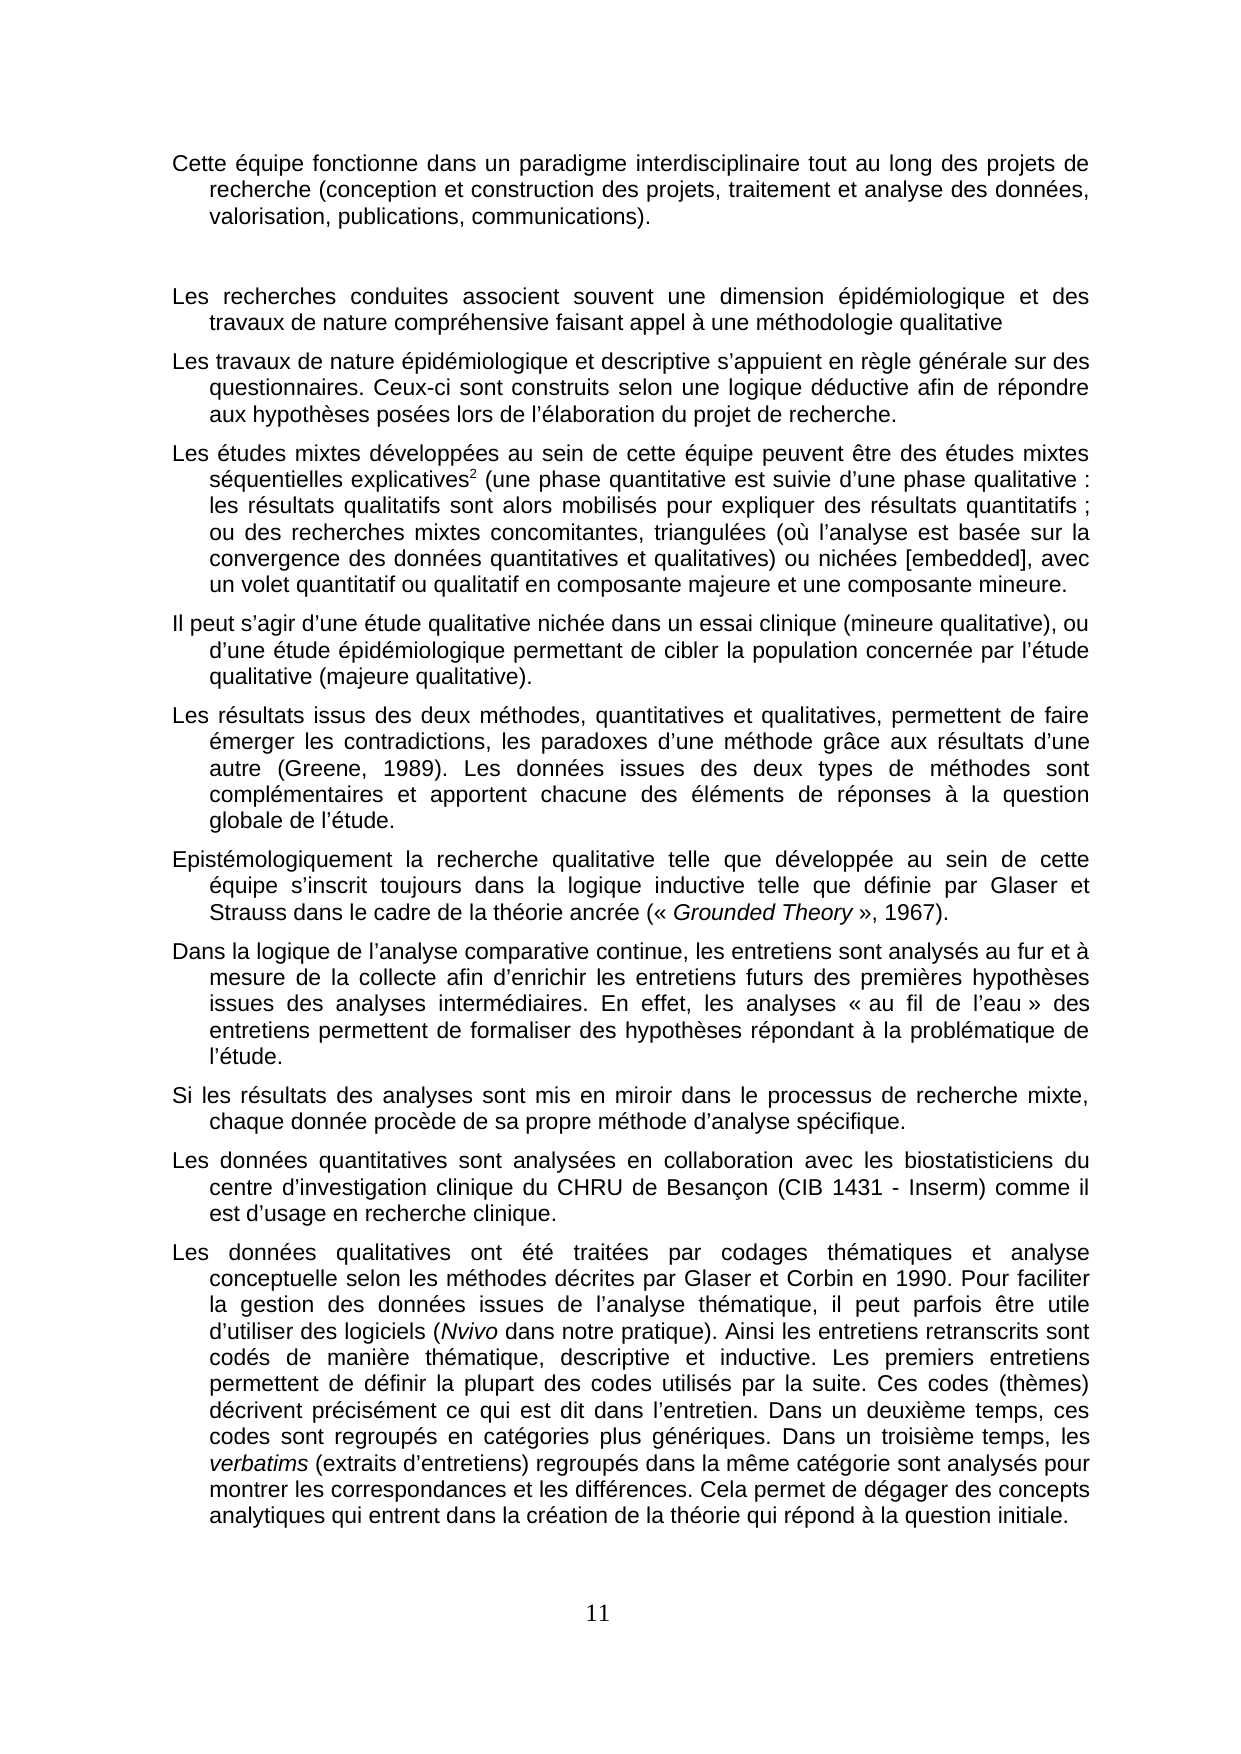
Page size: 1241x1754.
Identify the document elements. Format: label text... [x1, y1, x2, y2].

text Les résultats issus des deux méthodes, quantitatives et qualitatives, permettent de faire émerger les contradictions, les paradoxes d’une méthode grâce aux résultats d’une autre (Greene, 1989). Les données issues des deux types de méthodes sont complémentaires et apportent chacune des éléments de réponses à la question globale de l’étude. [172, 702, 1090, 833]
text Les études mixtes développées au sein de cette équipe peuvent être des études mixtes séquentielles explicatives2 (une phase quantitative est suivie d’une phase qualitative : les résultats qualitatifs sont alors mobilisés pour expliquer des résultats quantitatifs ; ou des recherches mixtes concomitantes, triangulées (où l’analyse est basée sur la convergence des données quantitatives et qualitatives) ou nichées [embedded], avec un volet quantitatif ou qualitatif en composante majeure et une composante mineure. [172, 439, 1090, 598]
text Dans la logique de l’analyse comparative continue, les entretiens sont analysés au fur et à mesure de la collecte afin d’enrichir les entretiens futurs des premières hypothèses issues des analyses intermédiaires. En effet, les analyses « au fil de l’eau » des entretiens permettent de formaliser des hypothèses répondant à la problématique de l’étude. [172, 938, 1090, 1069]
text Les recherches conduites associent souvent une dimension épidémiologique et des travaux de nature compréhensive faisant appel à une méthodologie qualitative [172, 283, 1090, 336]
text Il peut s’agir d’une étude qualitative nichée dans un essai clinique (mineure qualitative), ou d’une étude épidémiologique permettant de cibler la population concernée par l’étude qualitative (majeure qualitative). [172, 610, 1090, 689]
text Les travaux de nature épidémiologique et descriptive s’appuient en règle générale sur des questionnaires. Ceux-ci sont construits selon une logique déductive afin de répondre aux hypothèses posées lors de l’élaboration du projet de recherche. [172, 348, 1090, 427]
text Epistémologiquement la recherche qualitative telle que développée au sein de cette équipe s’inscrit toujours dans la logique inductive telle que définie par Glaser et Strauss dans le cadre de la théorie ancrée (« Grounded Theory », 1967). [172, 846, 1090, 925]
text Si les résultats des analyses sont mis en miroir dans le processus de recherche mixte, chaque donnée procède de sa propre méthode d’analyse spécifique. [172, 1082, 1090, 1134]
text Les données quantitatives sont analysées en collaboration avec les biostatisticiens du centre d’investigation clinique du CHRU de Besançon (CIB 1431 - Inserm) comme il est d’usage en recherche clinique. [172, 1147, 1090, 1226]
text Cette équipe fonctionne dans un paradigme interdisciplinaire tout au long des projets de recherche (conception et construction des projets, traitement et analyse des données, valorisation, publications, communications). [172, 150, 1090, 229]
text Les données qualitatives ont été traitées par codages thématiques et analyse conceptuelle selon les méthodes décrites par Glaser et Corbin en 1990. Pour faciliter la gestion des données issues de l’analyse thématique, il peut parfois être utile d’utiliser des logiciels (Nvivo dans notre pratique). Ainsi les entretiens retranscrits sont codés de manière thématique, descriptive et inductive. Les premiers entretiens permettent de définir la plupart des codes utilisés par la suite. Ces codes (thèmes) décrivent précisément ce qui est dit dans l’entretien. Dans un deuxième temps, ces codes sont regroupés en catégories plus génériques. Dans un troisième temps, les verbatims (extraits d’entretiens) regroupés dans la même catégorie sont analysés pour montrer les correspondances et les différences. Cela permet de dégager des concepts analytiques qui entrent dans la création de la théorie qui répond à la question initiale. [172, 1239, 1090, 1528]
